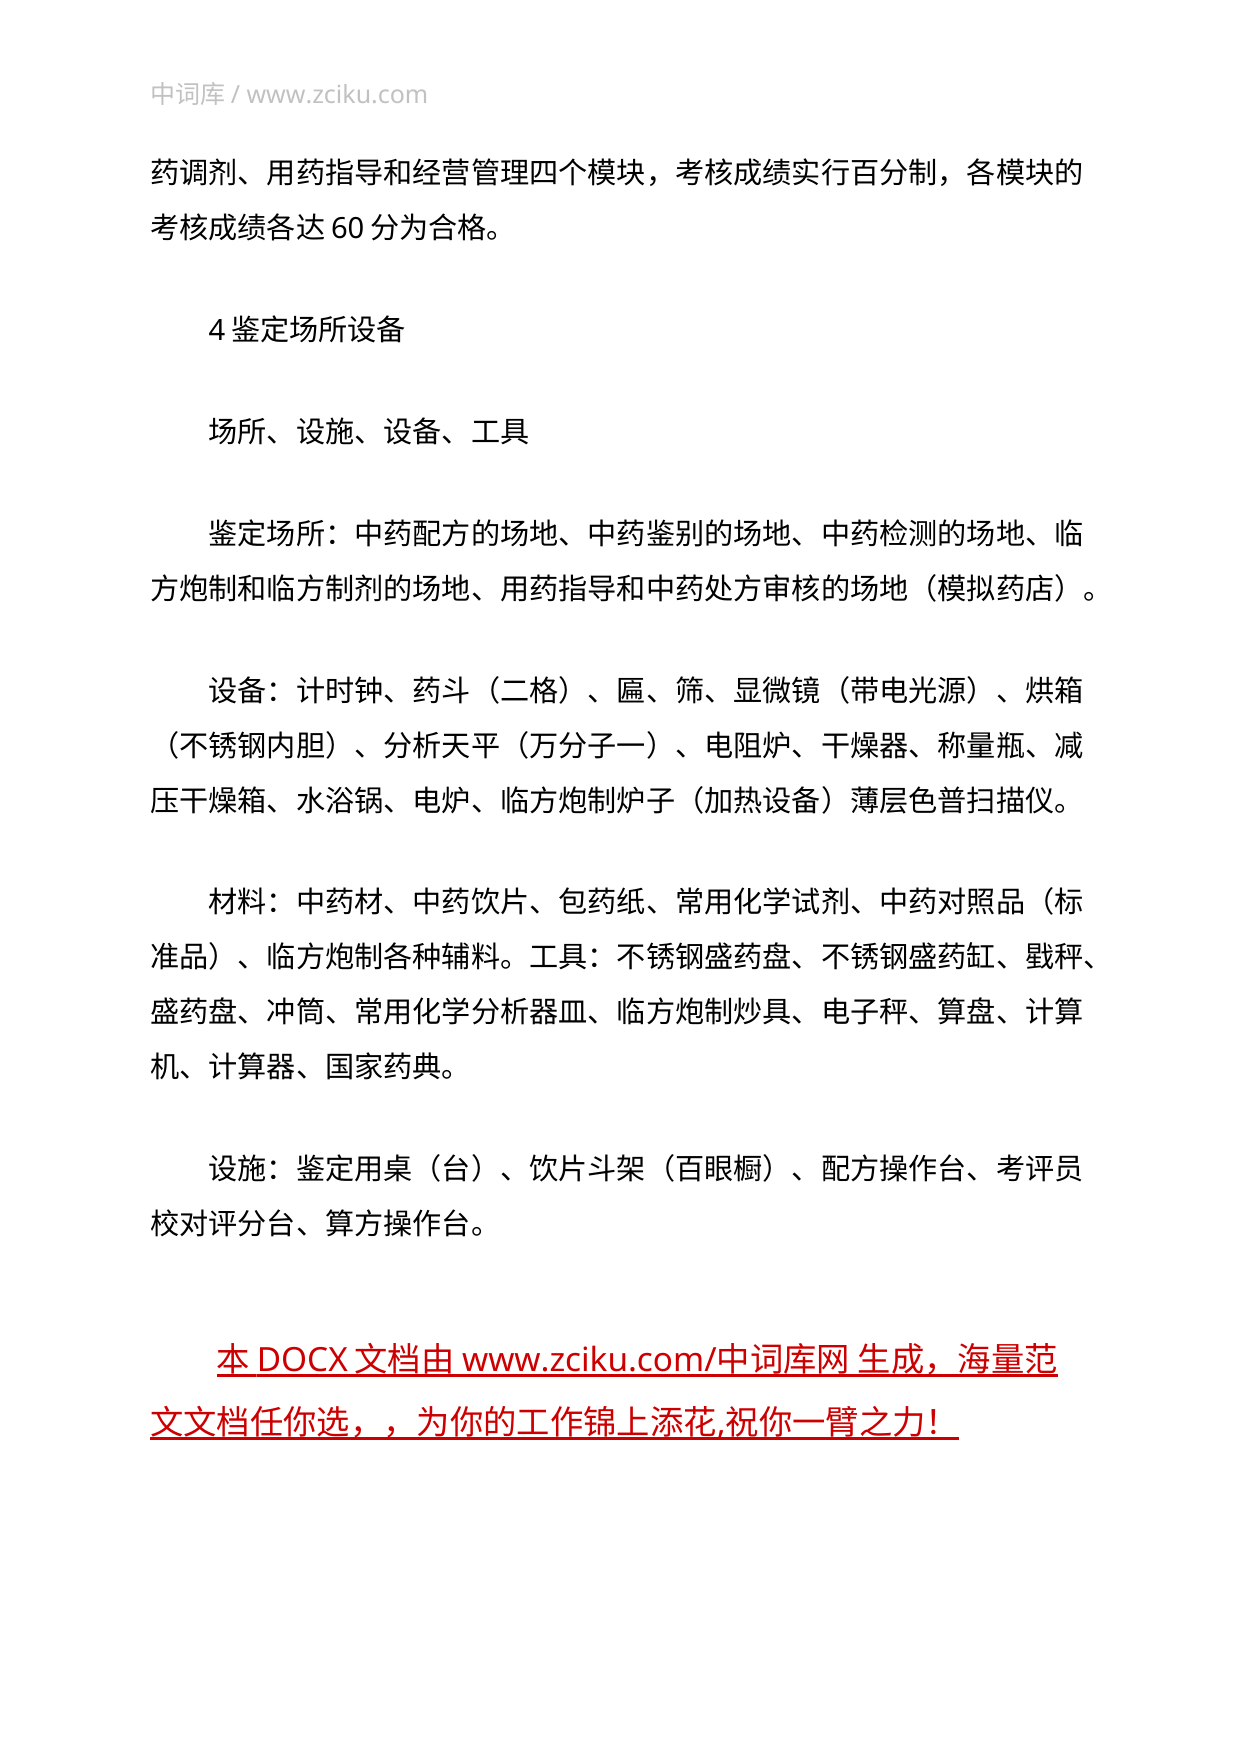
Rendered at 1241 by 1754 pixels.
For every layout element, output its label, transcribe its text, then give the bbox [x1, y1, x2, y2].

text 鉴定场所：中药配方的场地、中药鉴别的场地、中药检测的场地、临方炮制和临方制剂的场地、用药指导和中药处方审核的场地（模拟药店）。 [150, 511, 1090, 608]
text 场所、设施、设备、工具 [150, 409, 1090, 451]
text 材料：中药材、中药饮片、包药纸、常用化学试剂、中药对照品（标准品）、临方炮制各种辅料。工具：不锈钢盛药盘、不锈钢盛药缸、戥秤、盛药盘、冲筒、常用化学分析器皿、临方炮制炒具、电子秤、算盘、计算机、计算器、国家药典。 [150, 879, 1090, 1086]
text 设施：鉴定用桌（台）、饮片斗架（百眼橱）、配方操作台、考评员校对评分台、算方操作台。 [150, 1145, 1090, 1242]
text 设备：计时钟、药斗（二格）、匾、筛、显微镜（带电光源）、烘箱（不锈钢内胆）、分析天平（万分子一）、电阻炉、干燥器、称量瓶、减压干燥箱、水浴锅、电炉、临方炮制炉子（加热设备）薄层色普扫描仪。 [150, 667, 1090, 819]
text 本DOCX文档由 www.zciku.com/中词库网 生成，海量范文文档任你选，，为你的工作锦上添花,祝你一臂之力！ [150, 1333, 1090, 1444]
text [150, 150, 1090, 247]
text 4鉴定场所设备 [150, 307, 1090, 349]
